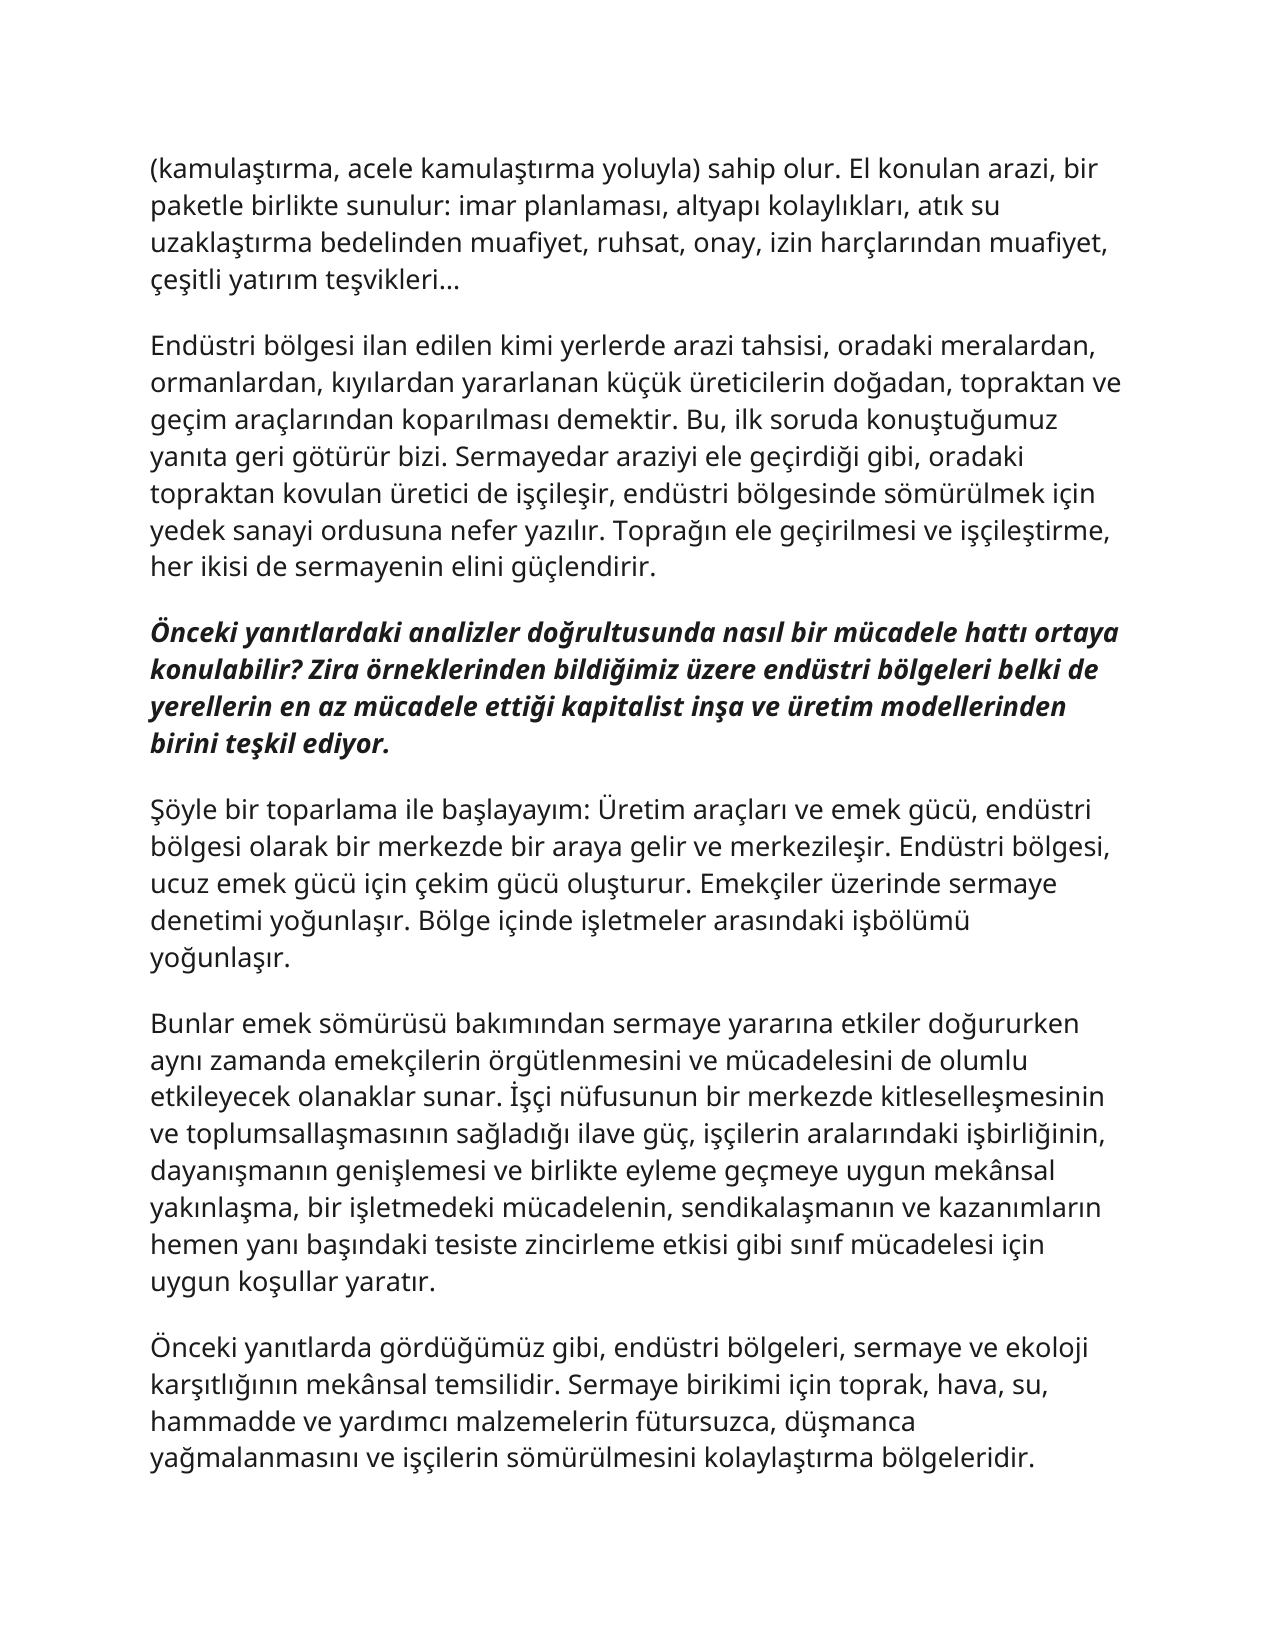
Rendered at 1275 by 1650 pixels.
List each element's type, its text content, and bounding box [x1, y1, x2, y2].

text Şöyle bir toparlama ile başlayayım: Üretim araçları ve emek gücü, endüstri bölgesi olarak bir merkezde bir araya gelir ve merkezileşir. Endüstri bölgesi, ucuz emek gücü için çekim gücü oluşturur. Emekçiler üzerinde sermaye denetimi yoğunlaşır. Bölge içinde işletmeler arasındaki işbölümü yoğunlaşır. [150, 791, 1125, 975]
text Bunlar emek sömürüsü bakımından sermaye yararına etkiler doğururken aynı zamanda emekçilerin örgütlenmesini ve mücadelesini de olumlu etkileyecek olanaklar sunar. İşçi nüfusunun bir merkezde kitleselleşmesinin ve toplumsallaşmasının sağladığı ilave güç, işçilerin aralarındaki işbirliğinin, dayanışmanın genişlemesi ve birlikte eyleme geçmeye uygun mekânsal yakınlaşma, bir işletmedeki mücadelenin, sendikalaşmanın ve kazanımların hemen yanı başındaki tesiste zincirleme etkisi gibi sınıf mücadelesi için uygun koşullar yaratır. [150, 1004, 1125, 1299]
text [150, 1328, 1125, 1476]
text Önceki yanıtlardaki analizler doğrultusunda nasıl bir mücadele hattı ortaya konulabilir? Zira örneklerinden bildiğimiz üzere endüstri bölgeleri belki de yerellerin en az mücadele ettiği kapitalist inşa ve üretim modellerinden birini teşkil ediyor. [150, 614, 1125, 761]
text Endüstri bölgesi ilan edilen kimi yerlerde arazi tahsisi, oradaki meralardan, ormanlardan, kıyılardan yararlanan küçük üreticilerin doğadan, topraktan ve geçim araçlarından koparılması demektir. Bu, ilk soruda konuştuğumuz yanıta geri götürür bizi. Sermayedar araziyi ele geçirdiği gibi, oradaki topraktan kovulan üretici de işçileşir, endüstri bölgesinde sömürülmek için yedek sanayi ordusuna nefer yazılır. Toprağın ele geçirilmesi ve işçileştirme, her ikisi de sermayenin elini güçlendirir. [150, 327, 1125, 585]
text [150, 150, 1125, 297]
